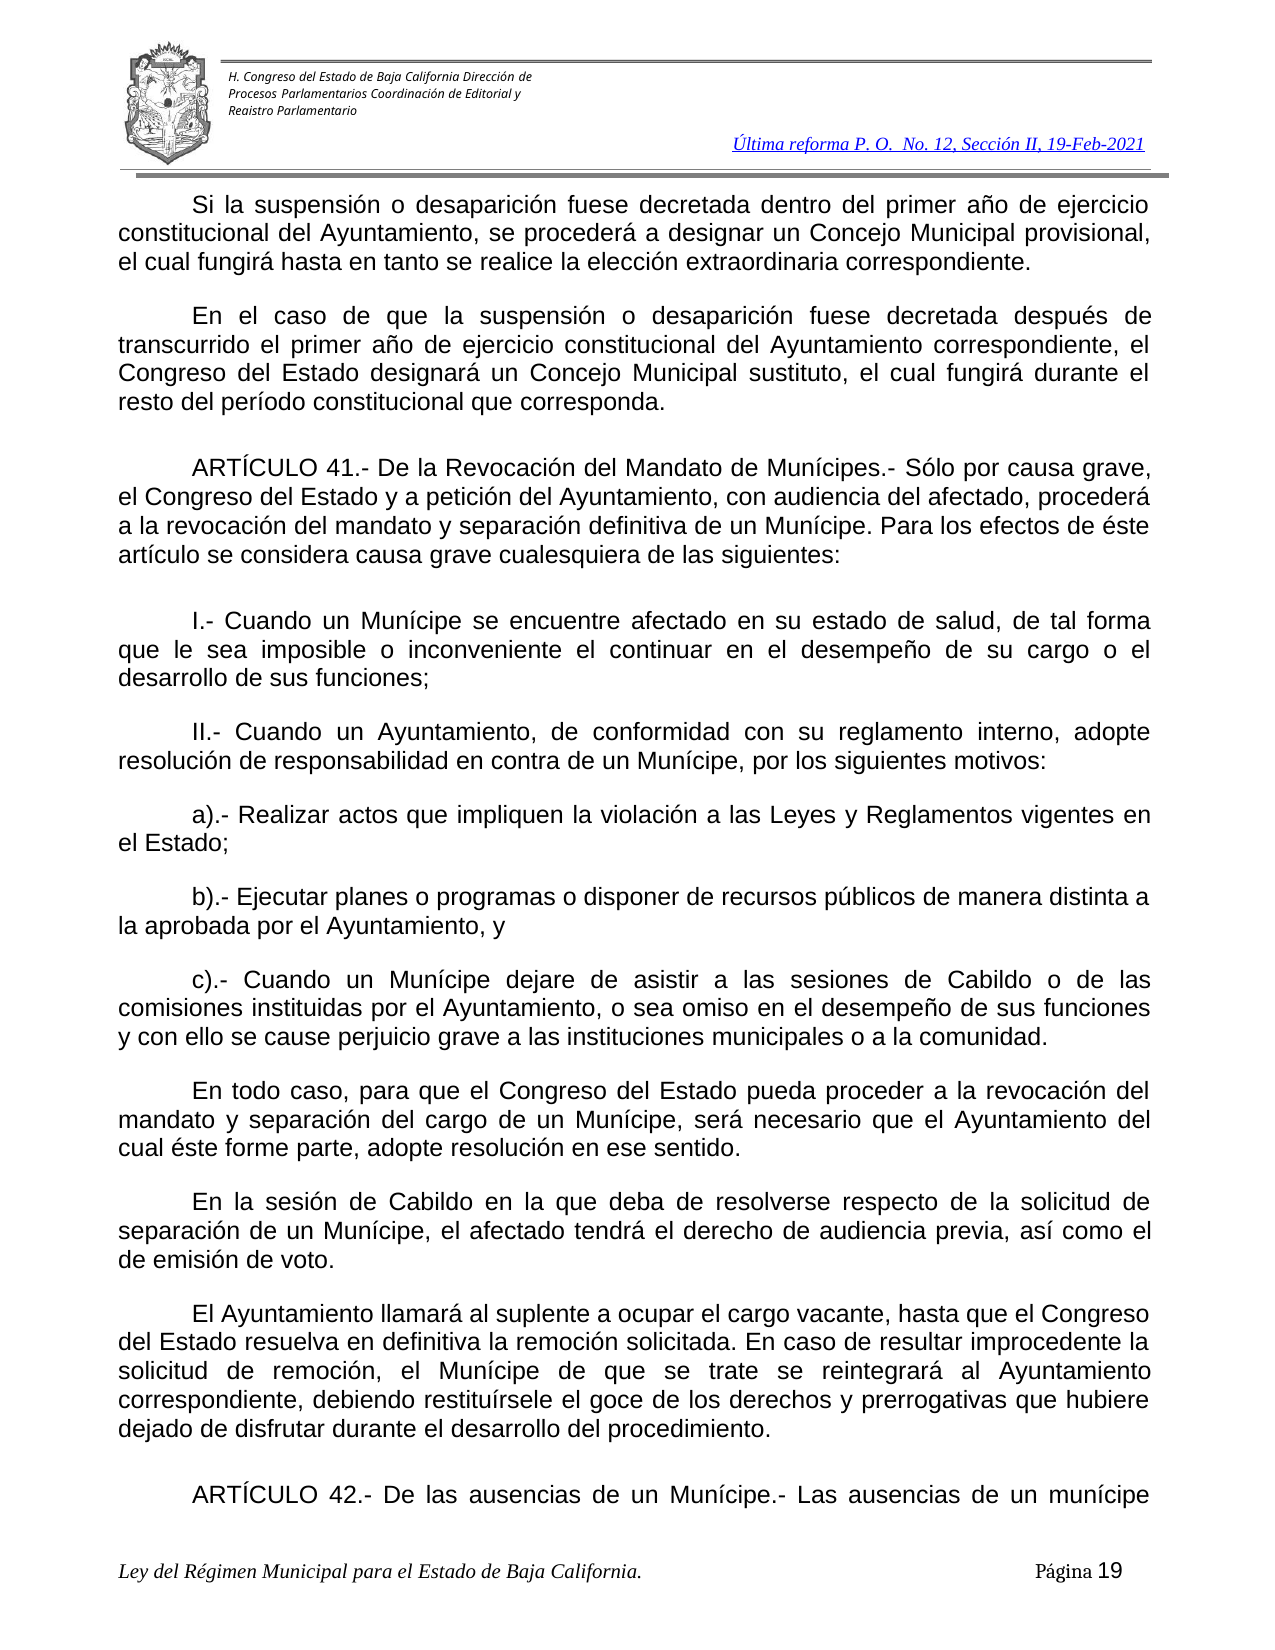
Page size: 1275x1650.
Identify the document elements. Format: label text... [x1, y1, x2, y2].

picture [123, 40, 214, 166]
text ARTÍCULO 42.- De las ausencias de un Munícipe.- Las ausencias de un munícipe [192, 1480, 1171, 1508]
text II.- Cuando un Ayuntamiento, de conformidad con su reglamento interno, adopte resolución de responsabilidad en contra de un Munícipe, por los siguientes motivos: [118, 717, 1151, 774]
text En el caso de que la suspensión o desaparición fuese decretada después de transcurrido el primer año de ejercicio constitucional del Ayuntamiento correspondiente, el Congreso del Estado designará un Concejo Municipal sustituto, el cual fungirá durante el resto del período constitucional que corresponda. [118, 301, 1152, 416]
text ARTÍCULO 41.- De la Revocación del Mandato de Munícipes.- Sólo por causa grave, el Congreso del Estado y a petición del Ayuntamiento, con audiencia del afectado, procederá a la revocación del mandato y separación definitiva de un Munícipe. Para los efectos de éste artículo se considera causa grave cualesquiera de las siguientes: [118, 453, 1152, 568]
text a).- Realizar actos que impliquen la violación a las Leyes y Reglamentos vigentes en el Estado; [118, 799, 1151, 857]
text En la sesión de Cabildo en la que deba de resolverse respecto de la solicitud de separación de un Munícipe, el afectado tendrá el derecho de audiencia previa, así como el de emisión de voto. [118, 1187, 1152, 1273]
text El Ayuntamiento llamará al suplente a ocupar el cargo vacante, hasta que el Congreso del Estado resuelva en definitiva la remoción solicitada. En caso de resultar improcedente la solicitud de remoción, el Munícipe de que se trate se reintegrará al Ayuntamiento correspondiente, debiendo restituírsele el goce de los derechos y prerrogativas que hubiere dejado de disfrutar durante el desarrollo del procedimiento. [118, 1298, 1151, 1442]
text c).- Cuando un Munícipe dejare de asistir a las sesiones de Cabildo o de las comisiones instituidas por el Ayuntamiento, o sea omiso en el desempeño de sus funciones y con ello se cause perjuicio grave a las instituciones municipales o a la comunidad. [118, 965, 1151, 1051]
text b).- Ejecutar planes o programas o disponer de recursos públicos de manera distinta a la aprobada por el Ayuntamiento, y [118, 882, 1151, 940]
text En todo caso, para que el Congreso del Estado pueda proceder a la revocación del mandato y separación del cargo de un Munícipe, será necesario que el Ayuntamiento del cual éste forme parte, adopte resolución en ese sentido. [118, 1076, 1151, 1162]
text Si la suspensión o desaparición fuese decretada dentro del primer año de ejercicio constitucional del Ayuntamiento, se procederá a designar un Concejo Municipal provisional, el cual fungirá hasta en tanto se realice la elección extraordinaria correspondiente. [118, 189, 1151, 276]
text I.- Cuando un Munícipe se encuentre afectado en su estado de salud, de tal forma que le sea imposible o inconveniente el continuar en el desempeño de su cargo o el desarrollo de sus funciones; [118, 606, 1151, 692]
